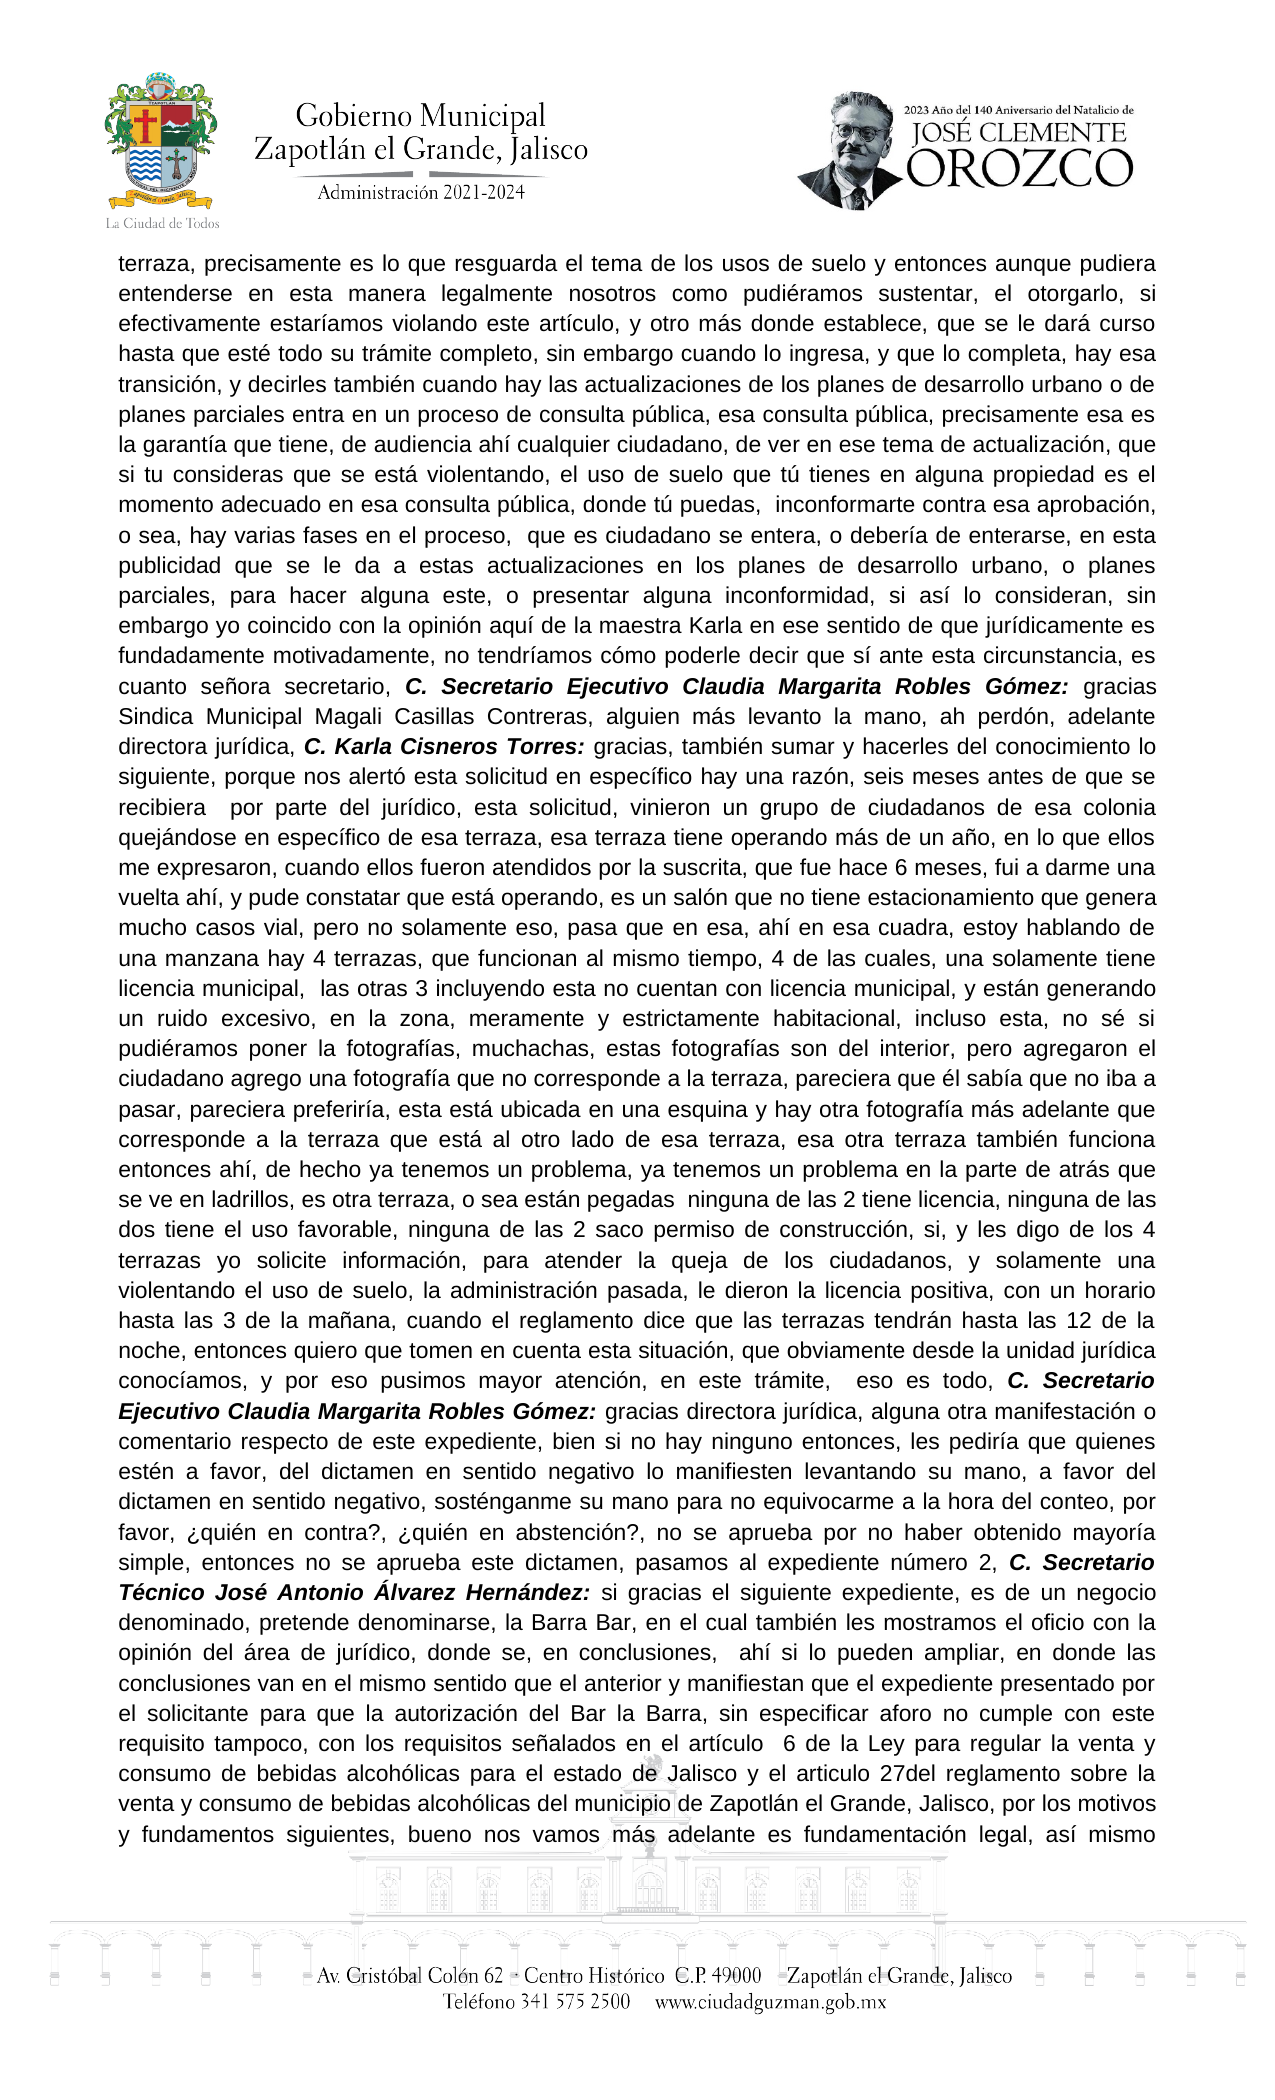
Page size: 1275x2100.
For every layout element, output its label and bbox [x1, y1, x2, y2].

picture [36, 0, 1259, 2084]
text [118, 250, 1157, 1847]
